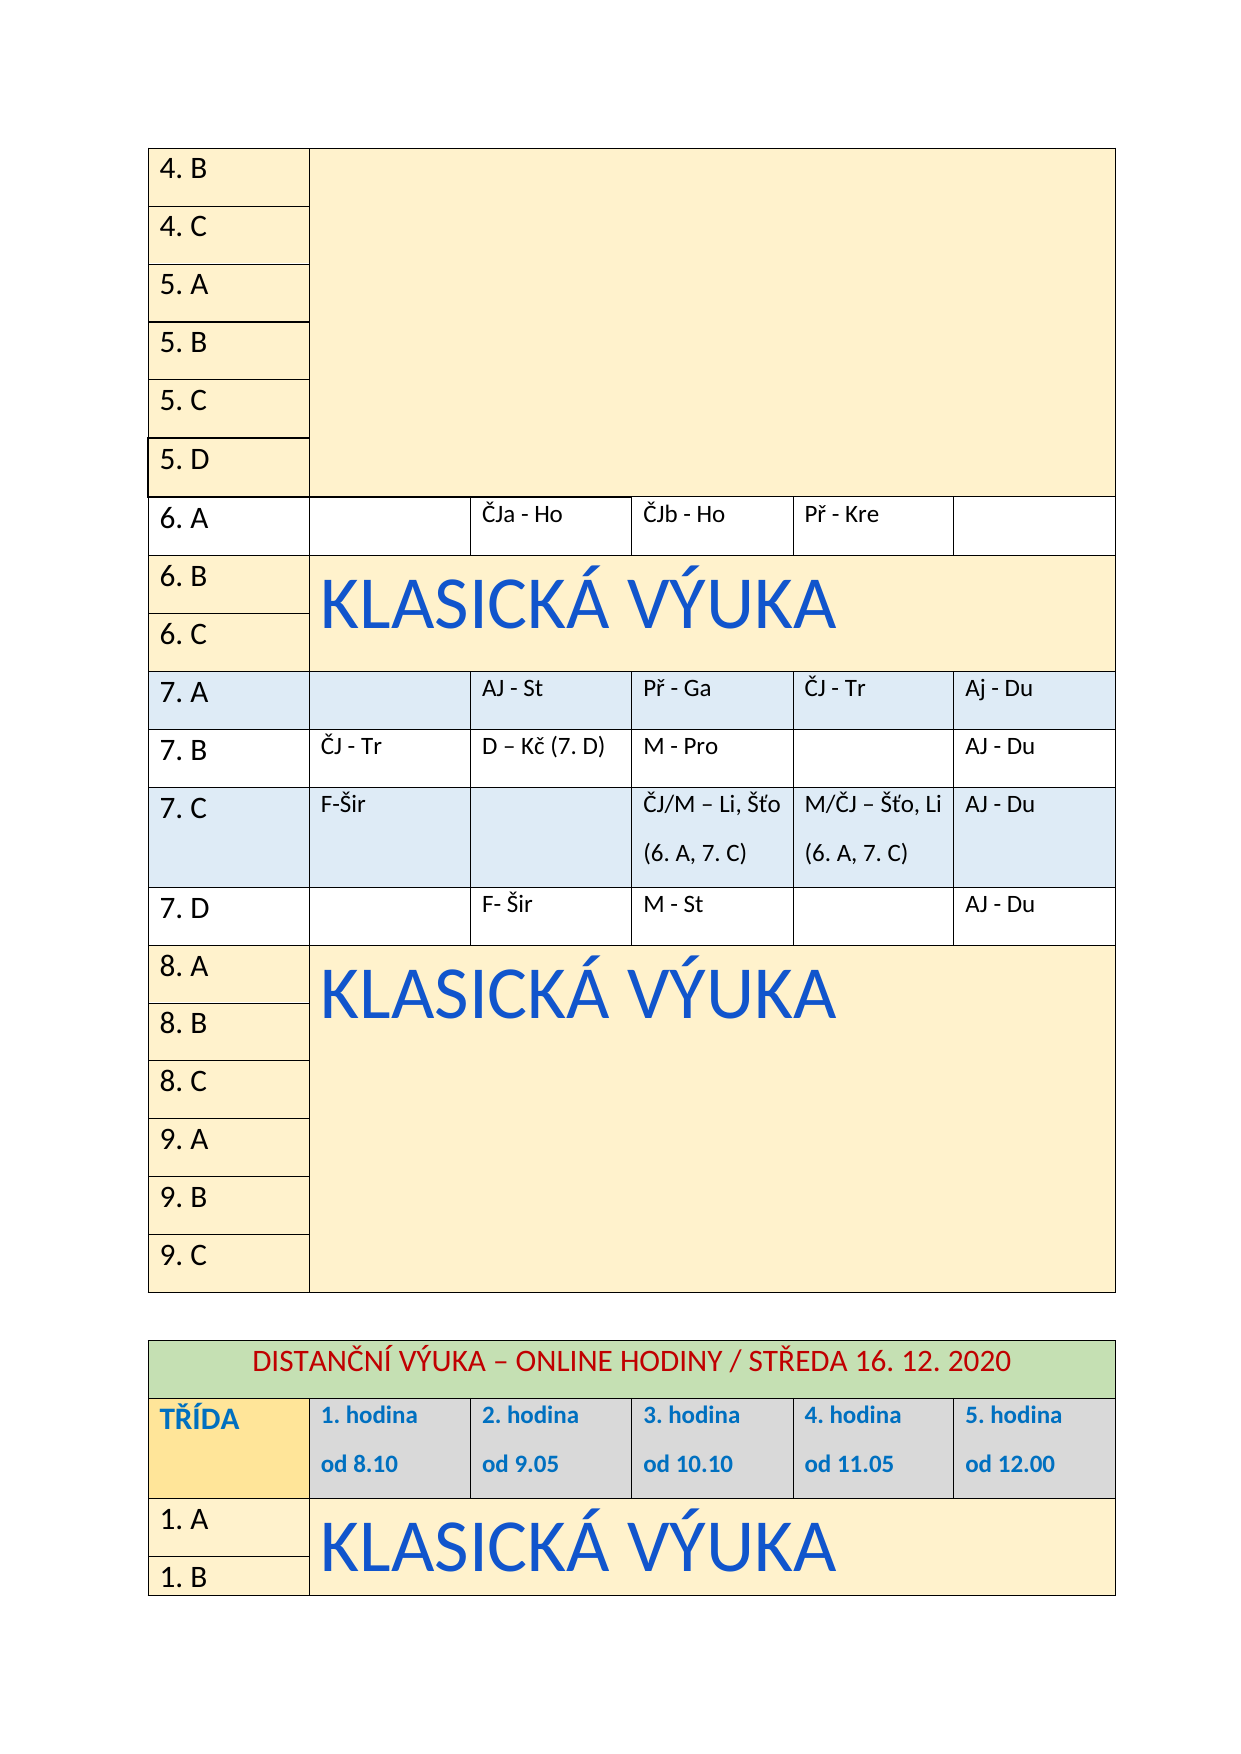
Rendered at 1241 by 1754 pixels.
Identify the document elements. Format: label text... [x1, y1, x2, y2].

table_cell 8. B [149, 1004, 309, 1060]
table_cell ČJb - Ho [632, 497, 793, 555]
table_cell [471, 788, 631, 887]
table_cell F- Šir [471, 888, 631, 944]
table_cell 4. B [149, 149, 309, 206]
table_cell 4. hodina od 11.05 [794, 1399, 953, 1498]
table_cell AJ - Du [954, 888, 1115, 944]
table_cell ČJ - Tr [794, 672, 953, 729]
table_cell 4. C [149, 207, 309, 263]
table_cell Př - Kre [794, 497, 953, 555]
table_cell M/ČJ – Šťo, Li (6. A, 7. C) [794, 788, 953, 887]
table_cell 5. hodina od 12.00 [954, 1399, 1115, 1498]
table_cell AJ - St [471, 672, 631, 729]
table_cell [954, 497, 1115, 555]
table_cell D – Kč (7. D) [471, 730, 631, 787]
table_cell M - St [632, 888, 793, 944]
table_cell 1. B [149, 1557, 309, 1595]
table_cell KLASICKÁ VÝUKA [310, 1499, 1115, 1595]
table_cell AJ - Du [954, 788, 1115, 887]
table_cell TŘÍDA [149, 1399, 309, 1498]
table_cell 3. hodina od 10.10 [632, 1399, 793, 1498]
table_cell 6. B [149, 556, 309, 613]
table_cell AJ - Du [954, 730, 1115, 787]
table_cell 9. B [149, 1177, 309, 1234]
table_cell M - Pro [632, 730, 793, 787]
table_header DISTANČNÍ VÝUKA – ONLINE HODINY / STŘEDA 16. 12. 2020 [149, 1341, 1115, 1398]
table_cell Aj - Du [954, 672, 1115, 729]
table_cell 5. A [149, 265, 309, 321]
table_cell Př - Ga [632, 672, 793, 729]
table_cell 7. D [149, 888, 309, 944]
table_cell 6. A [149, 498, 309, 555]
table_cell [794, 730, 953, 787]
table_cell [310, 498, 470, 555]
table_cell F-Šir [310, 788, 470, 887]
table_cell 6. C [149, 614, 309, 671]
table_cell 5. B [149, 323, 309, 379]
table_cell 7. B [149, 730, 309, 787]
table_cell [310, 672, 470, 729]
table_cell KLASICKÁ VÝUKA [310, 946, 1115, 1292]
table_cell 5. C [149, 380, 309, 437]
table_cell ČJ - Tr [310, 730, 470, 787]
table_cell [794, 888, 953, 944]
table_cell ČJ/M – Li, Šťo (6. A, 7. C) [632, 788, 793, 887]
table_cell ČJa - Ho [471, 498, 631, 555]
table_cell 7. A [149, 672, 309, 729]
table_cell 2. hodina od 9.05 [471, 1399, 631, 1498]
table_cell 1. A [149, 1499, 309, 1556]
table_cell 9. A [149, 1119, 309, 1176]
table_cell 5. D [149, 439, 309, 496]
table_cell 8. C [149, 1061, 309, 1118]
table_cell [310, 888, 470, 944]
table_cell 8. A [149, 946, 309, 1002]
table_cell 7. C [149, 788, 309, 887]
table_cell 1. hodina od 8.10 [310, 1399, 470, 1498]
table_cell KLASICKÁ VÝUKA [310, 556, 1115, 671]
table_cell 9. C [149, 1235, 309, 1292]
